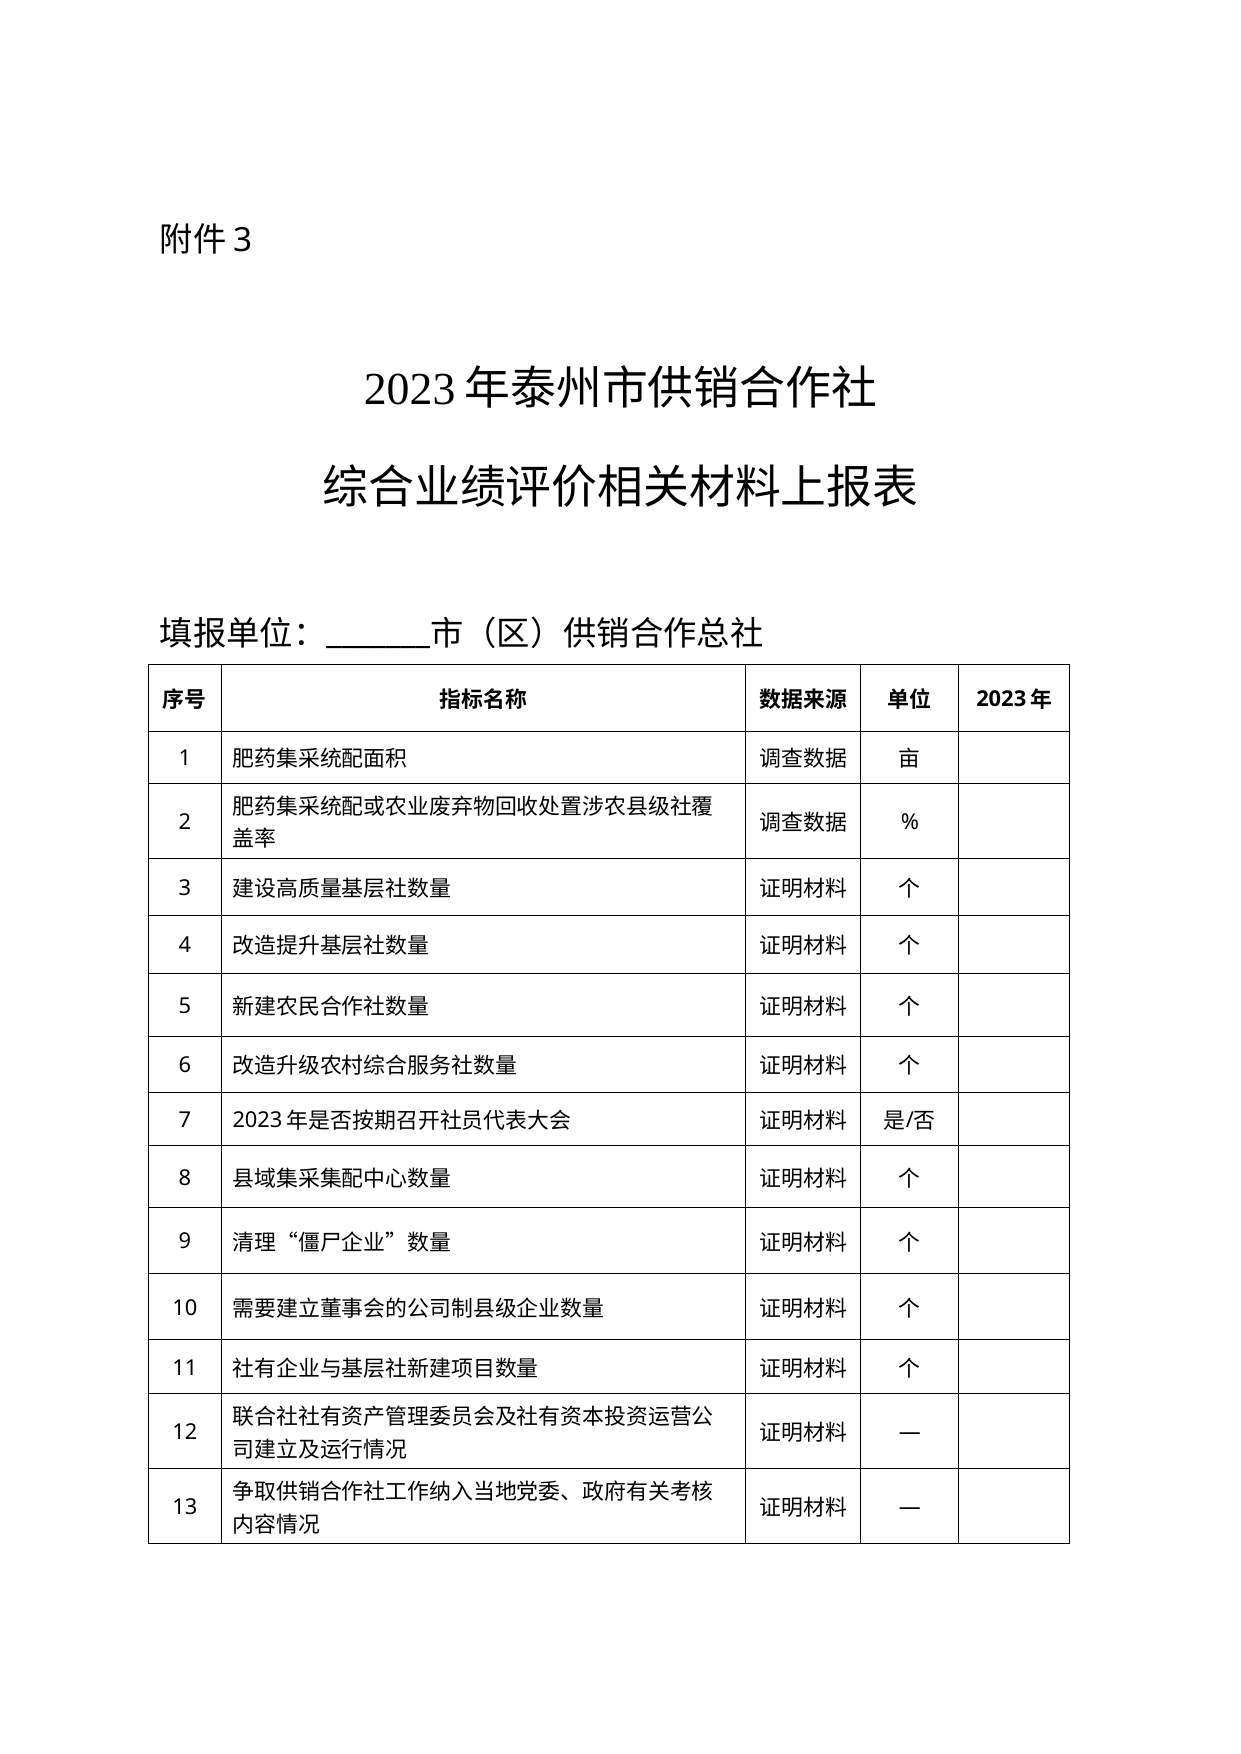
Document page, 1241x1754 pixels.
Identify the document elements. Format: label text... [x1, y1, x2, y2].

table_cell 个 [861, 1037, 958, 1092]
table_cell 8 [149, 1146, 221, 1207]
table_cell 2023年是否按期召开社员代表大会 [222, 1093, 745, 1145]
table_cell 争取供销合作社工作纳入当地党委、政府有关考核内容情况 [222, 1469, 745, 1543]
table_cell 证明材料 [746, 1340, 860, 1393]
table_cell 改造升级农村综合服务社数量 [222, 1037, 745, 1092]
table_cell [959, 784, 1069, 858]
table_cell 个 [861, 1146, 958, 1207]
text 填报单位：_______市（区）供销合作总社 [159, 598, 1081, 664]
table_cell — [861, 1394, 958, 1468]
table_cell [959, 1274, 1069, 1339]
table_cell 13 [149, 1469, 221, 1543]
table_cell 个 [861, 974, 958, 1036]
table_cell 证明材料 [746, 1469, 860, 1543]
table_cell 需要建立董事会的公司制县级企业数量 [222, 1274, 745, 1339]
table_cell 4 [149, 916, 221, 973]
table_cell [959, 1146, 1069, 1207]
table_cell [959, 1208, 1069, 1273]
table_cell [959, 974, 1069, 1036]
table_cell 12 [149, 1394, 221, 1468]
table_cell [959, 859, 1069, 915]
text 附件3 [159, 204, 1081, 270]
table_header 数据来源 [746, 665, 860, 731]
table_cell 11 [149, 1340, 221, 1393]
table_cell 7 [149, 1093, 221, 1145]
table_cell 证明材料 [746, 1208, 860, 1273]
table_cell 3 [149, 859, 221, 915]
text 综合业绩评价相关材料上报表 [159, 434, 1081, 532]
table_cell 证明材料 [746, 1037, 860, 1092]
table_cell % [861, 784, 958, 858]
table_cell 证明材料 [746, 916, 860, 973]
table_cell — [861, 1469, 958, 1543]
table_cell 联合社社有资产管理委员会及社有资本投资运营公司建立及运行情况 [222, 1394, 745, 1468]
table_cell 6 [149, 1037, 221, 1092]
table_cell 证明材料 [746, 1394, 860, 1468]
table_cell 清理“僵尸企业”数量 [222, 1208, 745, 1273]
table_cell [959, 1340, 1069, 1393]
table_cell 建设高质量基层社数量 [222, 859, 745, 915]
table_cell 2 [149, 784, 221, 858]
table_cell [959, 1093, 1069, 1145]
table_cell 个 [861, 1208, 958, 1273]
table_cell 个 [861, 1274, 958, 1339]
table_cell 个 [861, 916, 958, 973]
table_cell 证明材料 [746, 1274, 860, 1339]
table_cell 县域集采集配中心数量 [222, 1146, 745, 1207]
table_cell 证明材料 [746, 974, 860, 1036]
table_cell 1 [149, 732, 221, 783]
table_cell 个 [861, 1340, 958, 1393]
table_cell 个 [861, 859, 958, 915]
table_cell 社有企业与基层社新建项目数量 [222, 1340, 745, 1393]
table_header 指标名称 [222, 665, 745, 731]
table_header 单位 [861, 665, 958, 731]
table_cell 改造提升基层社数量 [222, 916, 745, 973]
table_cell 新建农民合作社数量 [222, 974, 745, 1036]
table_cell 肥药集采统配或农业废弃物回收处置涉农县级社覆盖率 [222, 784, 745, 858]
table_cell 9 [149, 1208, 221, 1273]
table_cell 调查数据 [746, 784, 860, 858]
table_cell [959, 1394, 1069, 1468]
table_cell 肥药集采统配面积 [222, 732, 745, 783]
table_cell 是/否 [861, 1093, 958, 1145]
table_cell 证明材料 [746, 1093, 860, 1145]
table_cell [959, 732, 1069, 783]
text 2023年泰州市供销合作社 [159, 336, 1081, 434]
table_cell 亩 [861, 732, 958, 783]
table_cell 10 [149, 1274, 221, 1339]
table_cell [959, 1469, 1069, 1543]
table_cell [959, 1037, 1069, 1092]
table_cell 调查数据 [746, 732, 860, 783]
table_header 2023年 [959, 665, 1069, 731]
table_cell 5 [149, 974, 221, 1036]
table_cell [959, 916, 1069, 973]
table_cell 证明材料 [746, 1146, 860, 1207]
table_cell 证明材料 [746, 859, 860, 915]
table_header 序号 [149, 665, 221, 731]
